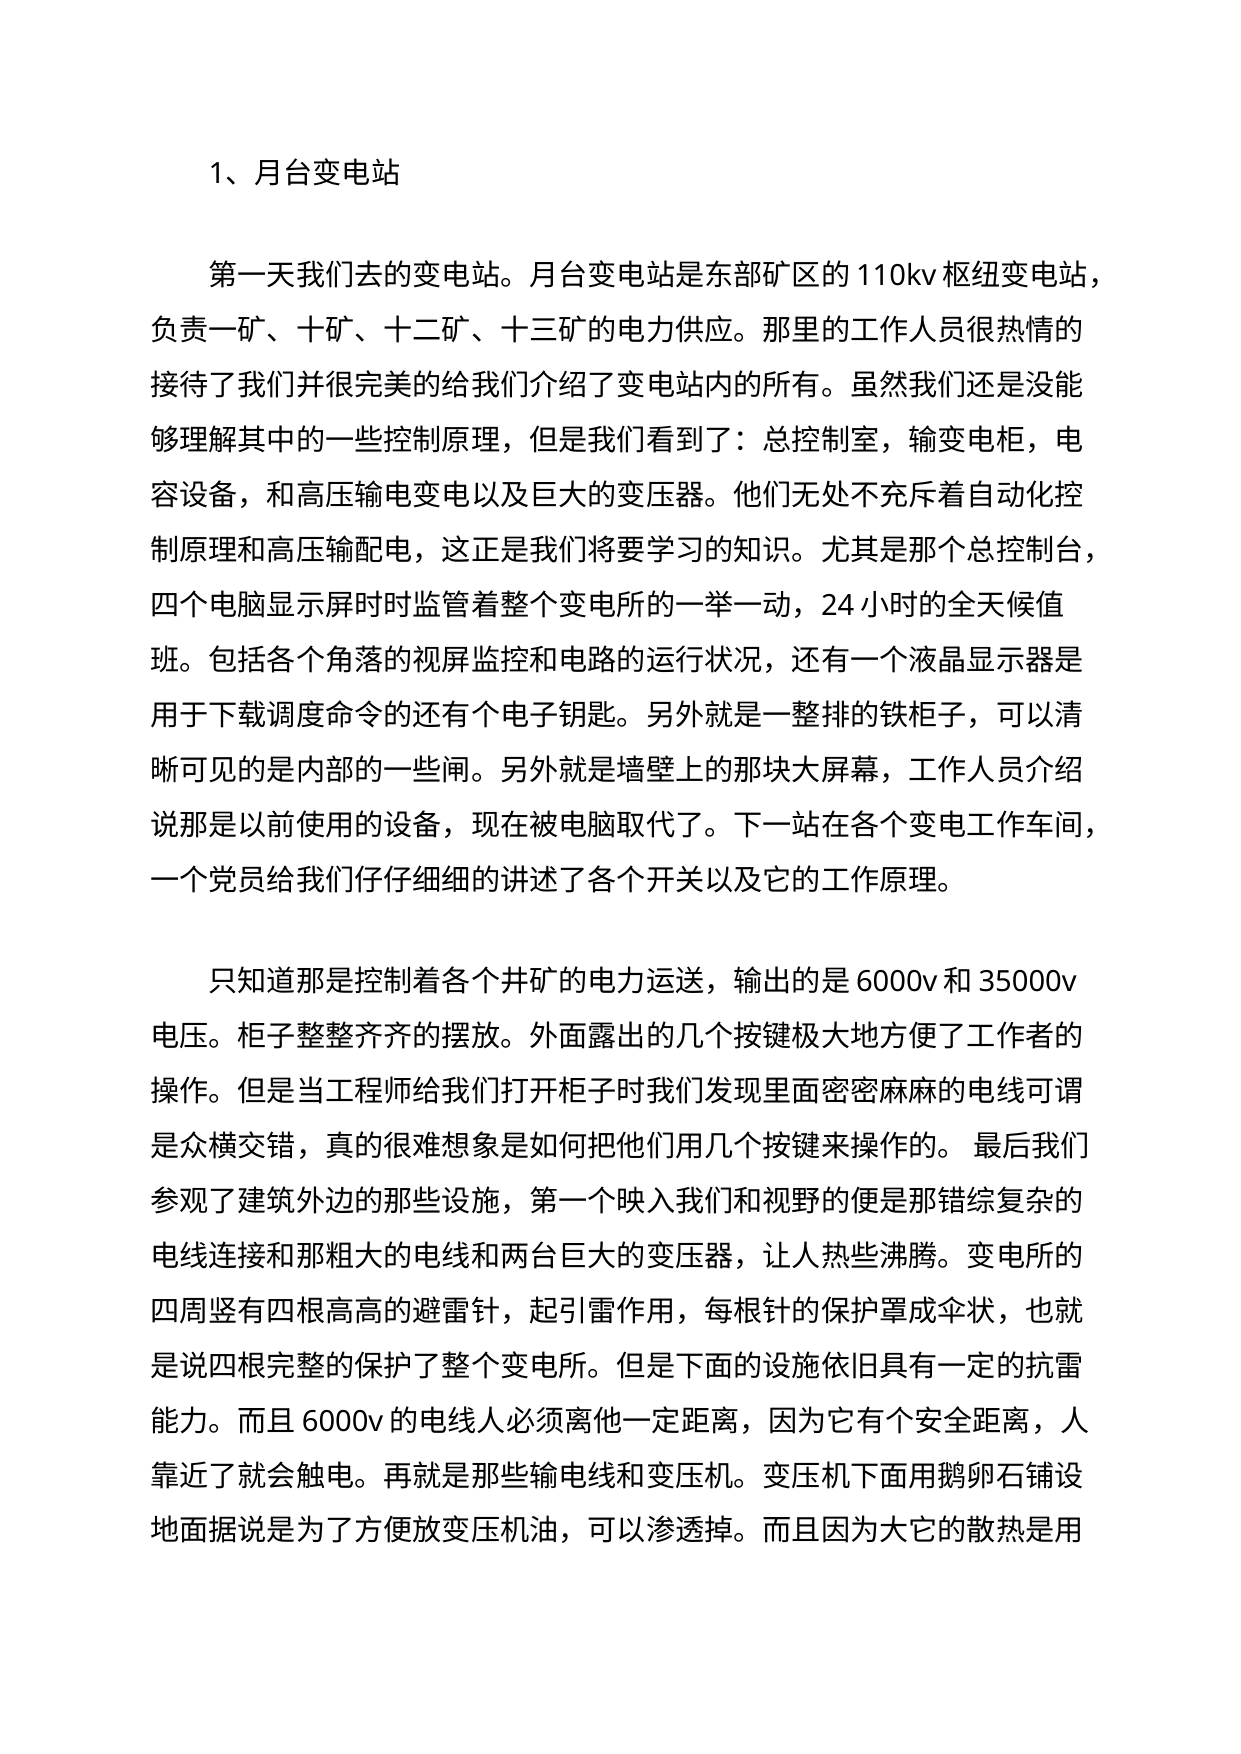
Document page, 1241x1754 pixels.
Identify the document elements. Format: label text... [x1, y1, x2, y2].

text 1、月台变电站 [150, 150, 1090, 192]
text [150, 958, 1090, 1549]
text 第一天我们去的变电站。月台变电站是东部矿区的110kv枢纽变电站，负责一矿、十矿、十二矿、十三矿的电力供应。那里的工作人员很热情的接待了我们并很完美的给我们介绍了变电站内的所有。虽然我们还是没能够理解其中的一些控制原理，但是我们看到了：总控制室，输变电柜，电容设备，和高压输电变电以及巨大的变压器。他们无处不充斥着自动化控制原理和高压输配电，这正是我们将要学习的知识。尤其是那个总控制台，四个电脑显示屏时时监管着整个变电所的一举一动，24小时的全天候值班。包括各个角落的视屏监控和电路的运行状况，还有一个液晶显示器是用于下载调度命令的还有个电子钥匙。另外就是一整排的铁柜子，可以清晰可见的是内部的一些闸。另外就是墙壁上的那块大屏幕，工作人员介绍说那是以前使用的设备，现在被电脑取代了。下一站在各个变电工作车间，一个党员给我们仔仔细细的讲述了各个开关以及它的工作原理。 [150, 252, 1090, 898]
